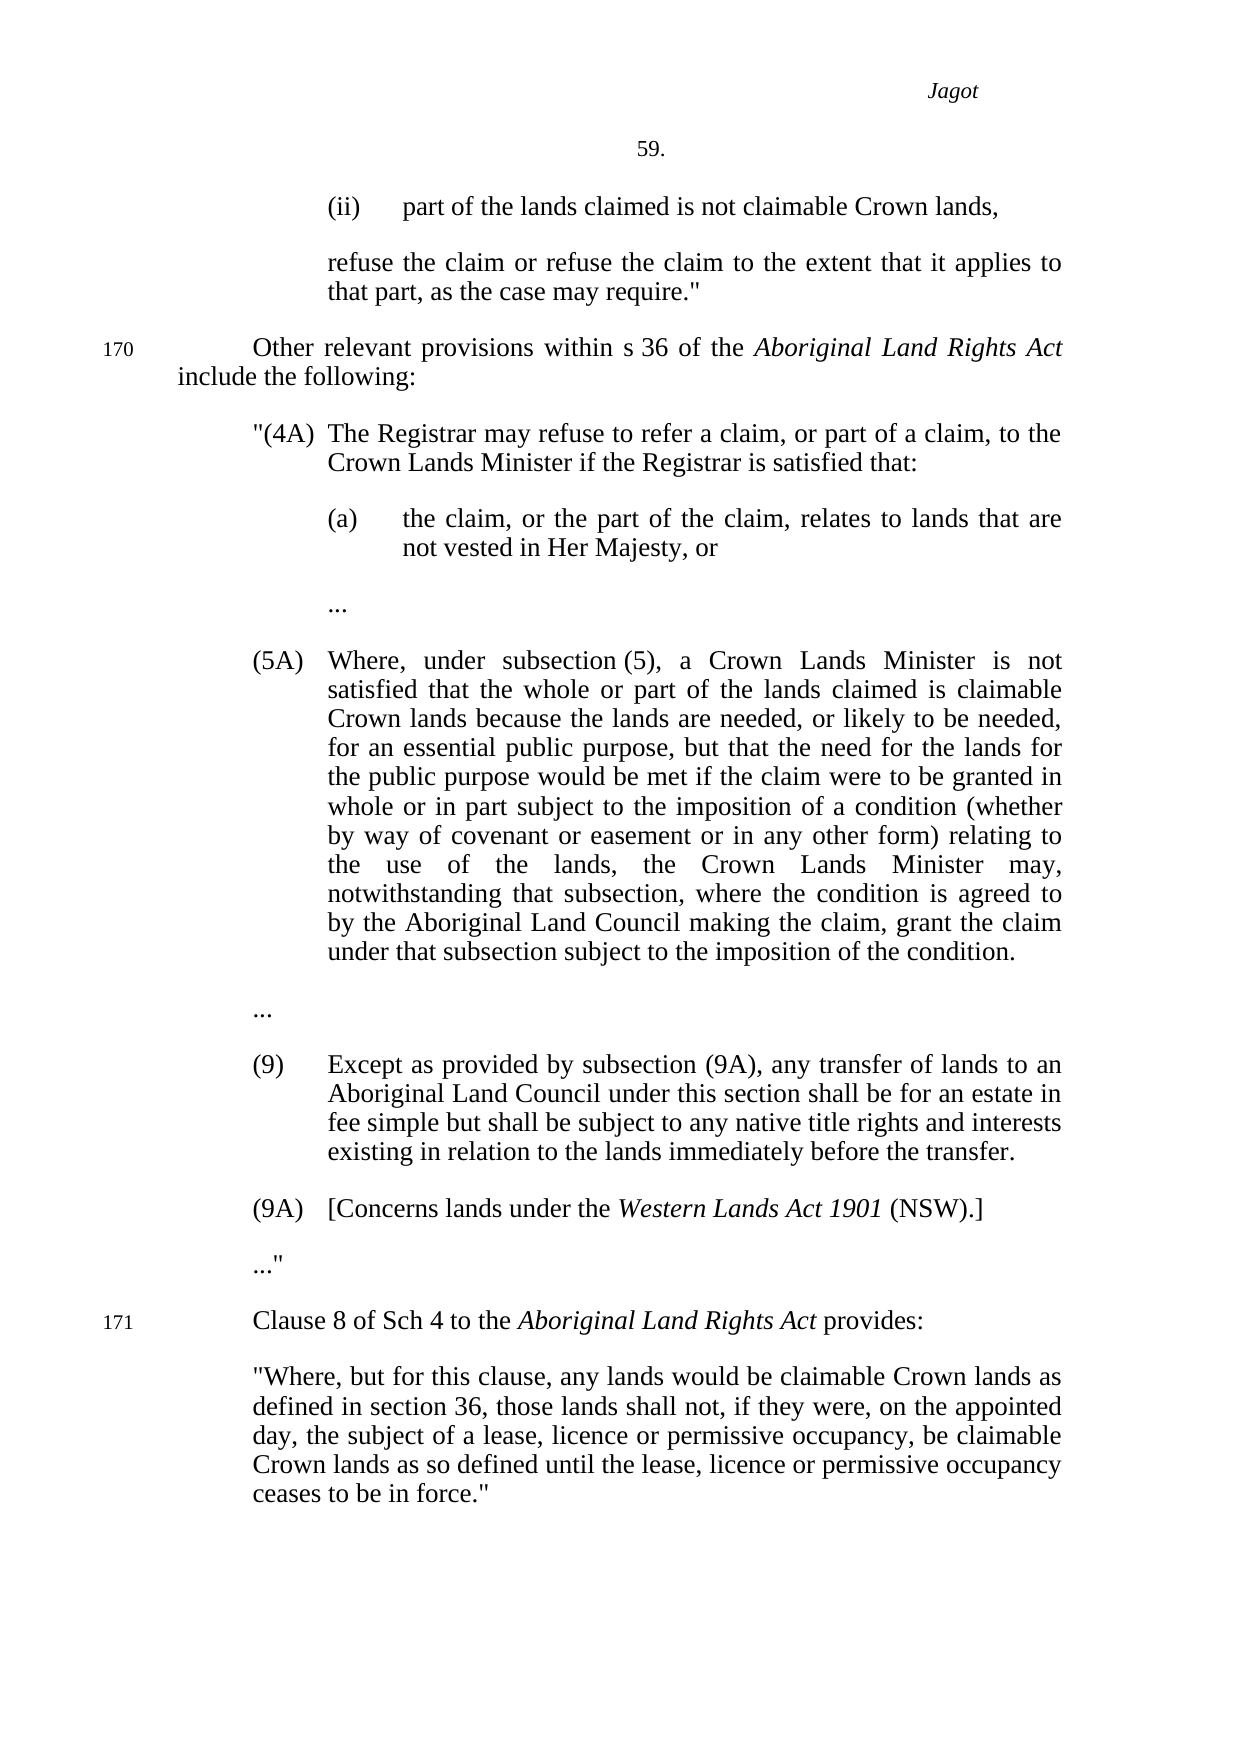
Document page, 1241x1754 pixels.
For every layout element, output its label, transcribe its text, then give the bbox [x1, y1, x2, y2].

list Clause 8 of Sch 4 to the Aboriginal Land Rights Act provides: [102, 1306, 1063, 1335]
text ..." [252, 1250, 1063, 1279]
text ... [252, 994, 1063, 1023]
text "(4A) The Registrar may refuse to refer a claim, or part of a claim, to the Crown Lands Minister if the Registrar is satisfied that: [252, 419, 1063, 477]
text ... [252, 589, 1063, 619]
list Other relevant provisions within s 36 of the Aboriginal Land Rights Act include the following: [102, 333, 1063, 392]
text "Where, but for this clause, any lands would be claimable Crown lands as defined in section 36, those lands shall not, if they were, on the appointed day, the subject of a lease, licence or permissive occupancy, be claimable Crown lands as so defined until the lease, licence or permissive occupancy ceases to be in force." [252, 1362, 1063, 1508]
text refuse the claim or refuse the claim to the extent that it applies to that part, as the case may require." [295, 248, 1063, 306]
text (5A) Where, under subsection (5), a Crown Lands Minister is not satisfied that the whole or part of the lands claimed is claimable Crown lands because the lands are needed, or likely to be needed, for an essential public purpose, but that the need for the lands for the public purpose would be met if the claim were to be granted in whole or in part subject to the imposition of a condition (whether by way of covenant or easement or in any other form) relating to the use of the lands, the Crown Lands Minister may, notwithstanding that subsection, where the condition is agreed to by the Aboriginal Land Council making the claim, grant the claim under that subsection subject to the imposition of the condition. [252, 646, 1063, 967]
text (a) the claim, or the part of the claim, relates to lands that are not vested in Her Majesty, or [252, 504, 1063, 562]
text (9) Except as provided by subsection (9A), any transfer of lands to an Aboriginal Land Council under this section shall be for an estate in fee simple but shall be subject to any native title rights and interests existing in relation to the lands immediately before the transfer. [252, 1050, 1063, 1167]
text (9A) [Concerns lands under the Western Lands Act 1901 (NSW).] [252, 1194, 1063, 1223]
text (ii) part of the lands claimed is not claimable Crown lands, [295, 192, 1063, 221]
